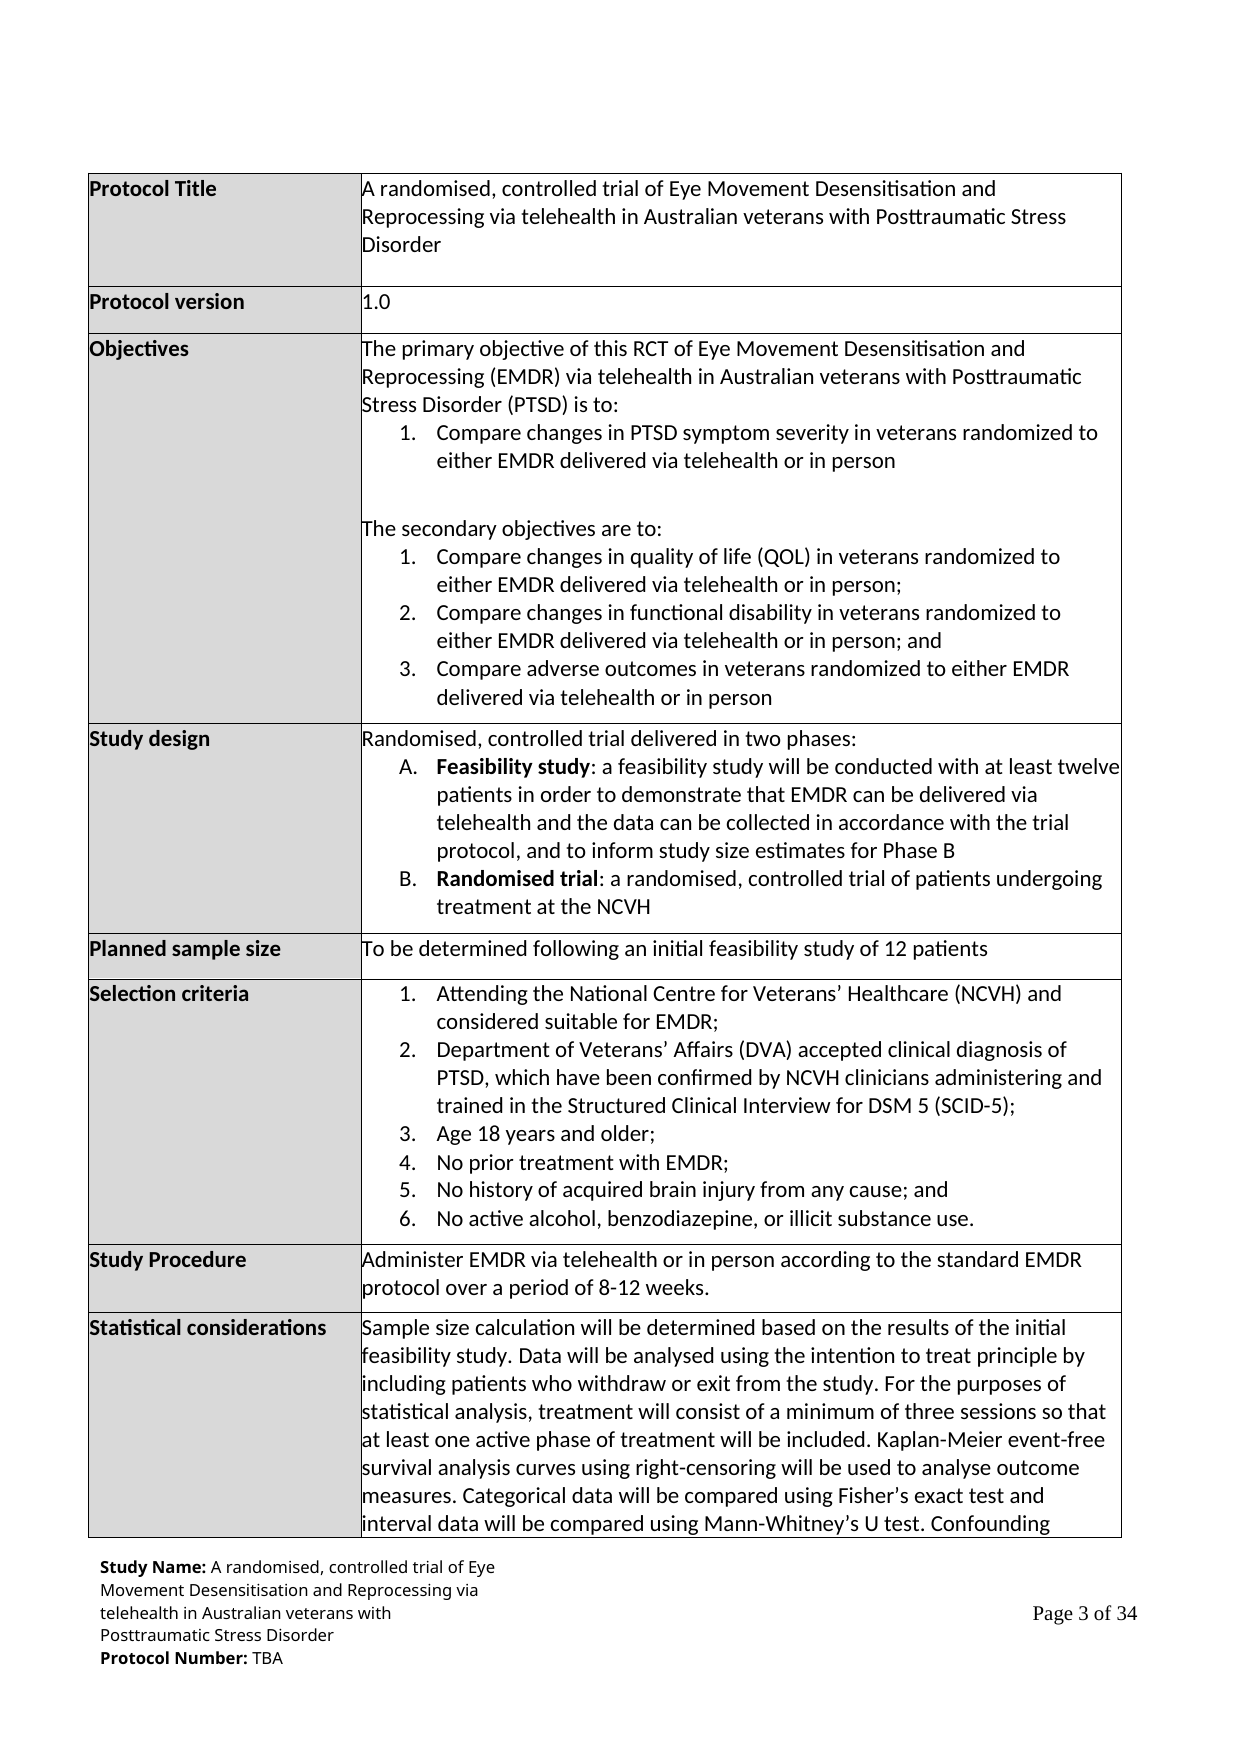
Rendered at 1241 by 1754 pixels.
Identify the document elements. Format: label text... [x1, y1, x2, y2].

table_cell Administer EMDR via telehealth or in person according to the standard EMDR protocol over a period of 8-12 weeks. [362, 1245, 1121, 1312]
table_cell 1.0 [362, 287, 1121, 333]
table_cell Study design [89, 724, 361, 933]
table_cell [362, 1313, 1121, 1537]
table_cell Selection criteria [89, 980, 361, 1244]
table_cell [89, 1313, 361, 1537]
table_cell The primary objective of this RCT of Eye Movement Desensitisation and Reprocessing (EMDR) via telehealth in Australian veterans with Posttraumatic Stress Disorder (PTSD) is to: Compare changes in PTSD symptom severity in veterans randomized to either EMDR delivered via telehealth or in person The secondary objectives are to: Compare changes in quality of life (QOL) in veterans randomized to either EMDR delivered via telehealth or in person; Compare changes in functional disability in veterans randomized to either EMDR delivered via telehealth or in person; and Compare adverse outcomes in veterans randomized to either EMDR delivered via telehealth or in person [362, 334, 1121, 723]
table_header A randomised, controlled trial of Eye Movement Desensitisation and Reprocessing via telehealth in Australian veterans with Posttraumatic Stress Disorder [362, 174, 1121, 286]
table_cell Randomised, controlled trial delivered in two phases: Feasibility study: a feasibility study will be conducted with at least twelve patients in order to demonstrate that EMDR can be delivered via telehealth and the data can be collected in accordance with the trial protocol, and to inform study size estimates for Phase B Randomised trial: a randomised, controlled trial of patients undergoing treatment at the NCVH [362, 724, 1121, 933]
table_cell Planned sample size [89, 934, 361, 978]
table_cell Attending the National Centre for Veterans’ Healthcare (NCVH) and considered suitable for EMDR; Department of Veterans’ Affairs (DVA) accepted clinical diagnosis of PTSD, which have been confirmed by NCVH clinicians administering and trained in the Structured Clinical Interview for DSM 5 (SCID-5); Age 18 years and older; No prior treatment with EMDR; No history of acquired brain injury from any cause; and No active alcohol, benzodiazepine, or illicit substance use. [362, 980, 1121, 1244]
table_cell Protocol version [89, 287, 361, 333]
table_cell Study Procedure [89, 1245, 361, 1312]
table_cell Objectives [89, 334, 361, 723]
table_header Protocol Title [89, 174, 361, 286]
table_cell To be determined following an initial feasibility study of 12 patients [362, 934, 1121, 978]
